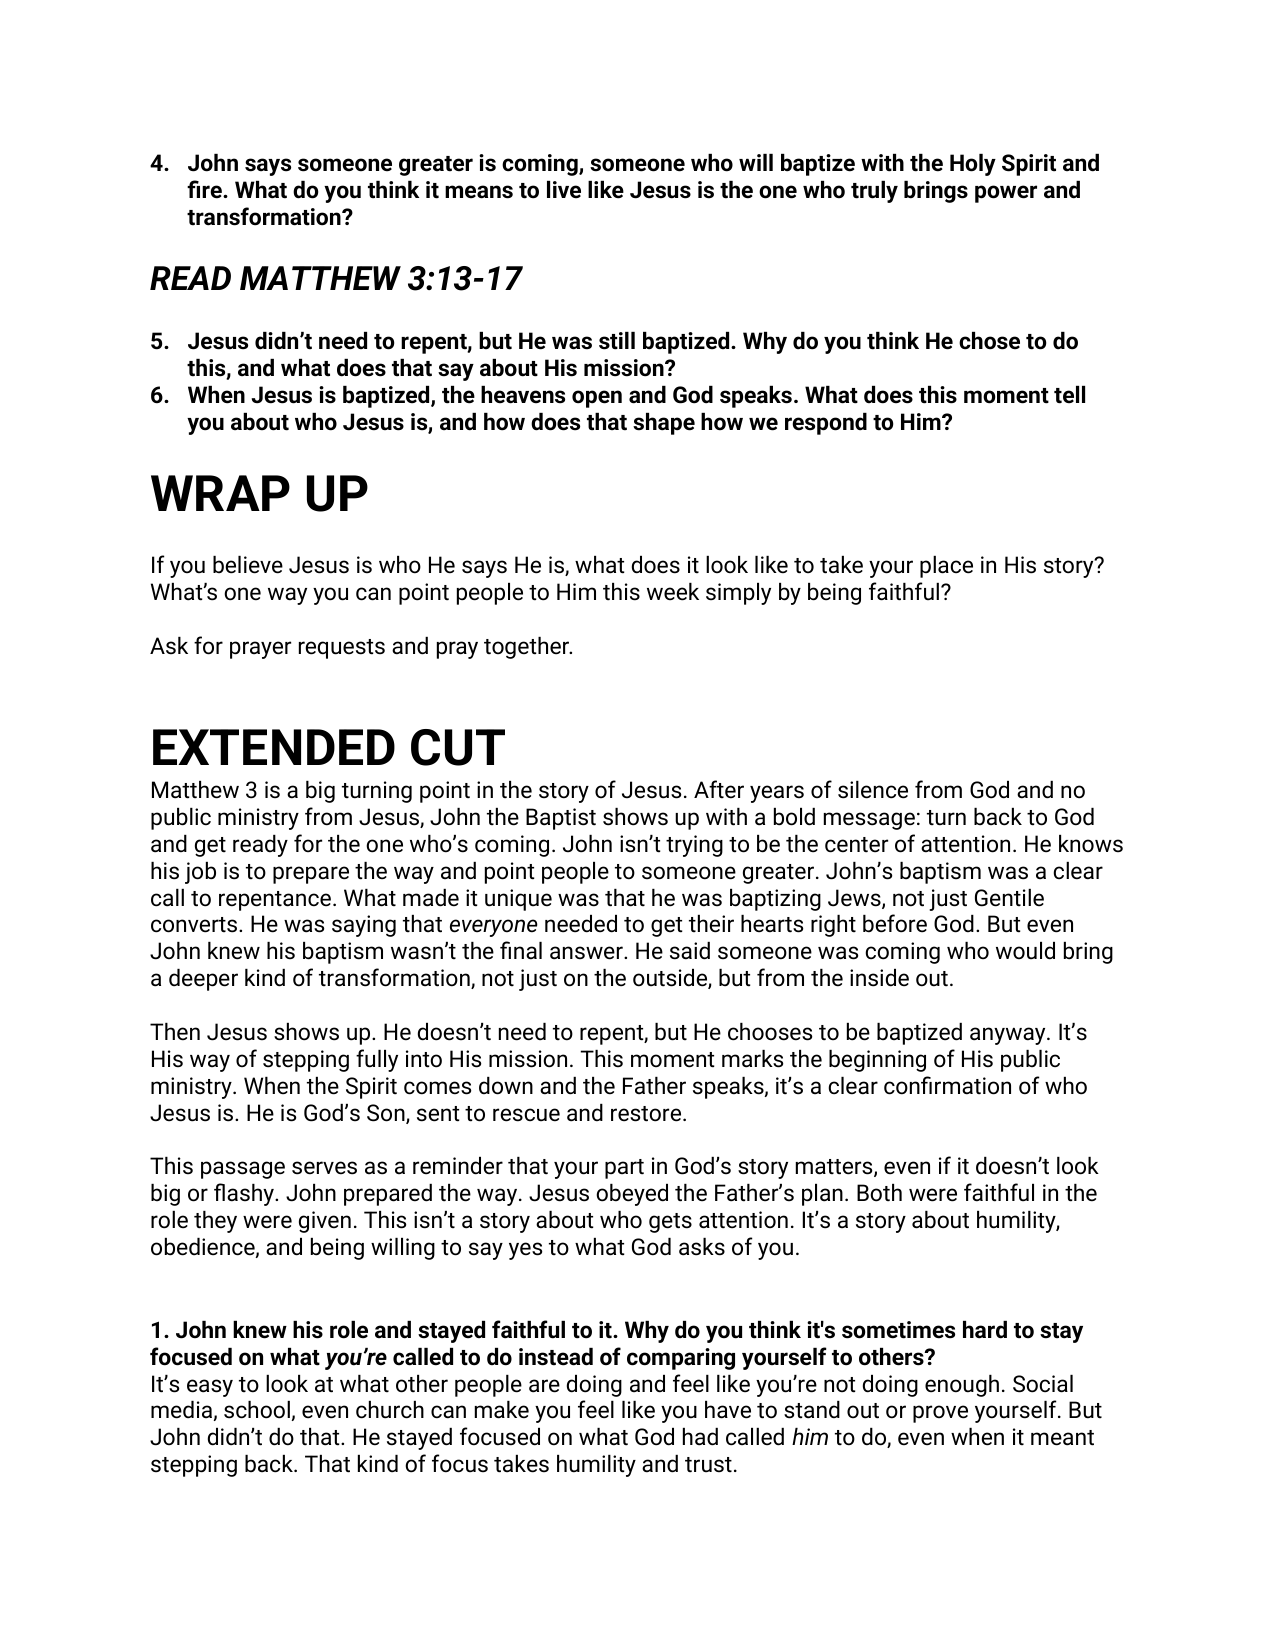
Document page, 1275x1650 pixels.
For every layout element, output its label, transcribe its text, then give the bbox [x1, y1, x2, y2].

text Ask for prayer requests and pray together. [150, 633, 1125, 660]
text Matthew 3 is a big turning point in the story of Jesus. After years of silence from God and no public ministry from Jesus, John the Baptist shows up with a bold message: turn back to God and get ready for the one who’s coming. John isn’t trying to be the center of attention. He knows his job is to prepare the way and point people to someone greater. John’s baptism was a clear call to repentance. What made it unique was that he was baptizing Jews, not just Gentile converts. He was saying that everyone needed to get their hearts right before God. But even John knew his baptism wasn’t the final answer. He said someone was coming who would bring a deeper kind of transformation, not just on the outside, but from the inside out. [150, 777, 1125, 992]
text If you believe Jesus is who He says He is, what does it look like to take your place in His story? What’s one way you can point people to Him this week simply by being faithful? [150, 552, 1125, 606]
text It’s easy to look at what other people are doing and feel like you’re not doing enough. Social media, school, even church can make you feel like you have to stand out or prove yourself. But John didn’t do that. He stayed focused on what God had called him to do, even when it meant stepping back. That kind of focus takes humility and trust. [150, 1371, 1125, 1478]
text 1. John knew his role and stayed faithful to it. Why do you think it's sometimes hard to stay focused on what you’re called to do instead of comparing yourself to others? [150, 1317, 1125, 1371]
text READ MATTHEW 3:13-17 [150, 260, 1125, 299]
text EXTENDED CUT [150, 719, 1125, 777]
list Jesus didn’t need to repent, but He was still baptized. Why do you think He chose to do this, and what does that say about His mission? [150, 328, 1125, 382]
text This passage serves as a reminder that your part in God’s story matters, even if it doesn’t look big or flashy. John prepared the way. Jesus obeyed the Father’s plan. Both were faithful in the role they were given. This isn’t a story about who gets attention. It’s a story about humility, obedience, and being willing to say yes to what God asks of you. [150, 1153, 1125, 1261]
list When Jesus is baptized, the heavens open and God speaks. What does this moment tell you about who Jesus is, and how does that shape how we respond to Him? [150, 382, 1125, 436]
text WRAP UP [150, 465, 1125, 523]
list John says someone greater is coming, someone who will baptize with the Holy Spirit and fire. What do you think it means to live like Jesus is the one who truly brings power and transformation? [150, 150, 1125, 231]
text Then Jesus shows up. He doesn’t need to repent, but He chooses to be baptized anyway. It’s His way of stepping fully into His mission. This moment marks the beginning of His public ministry. When the Spirit comes down and the Father speaks, it’s a clear confirmation of who Jesus is. He is God’s Son, sent to rescue and restore. [150, 1019, 1125, 1127]
